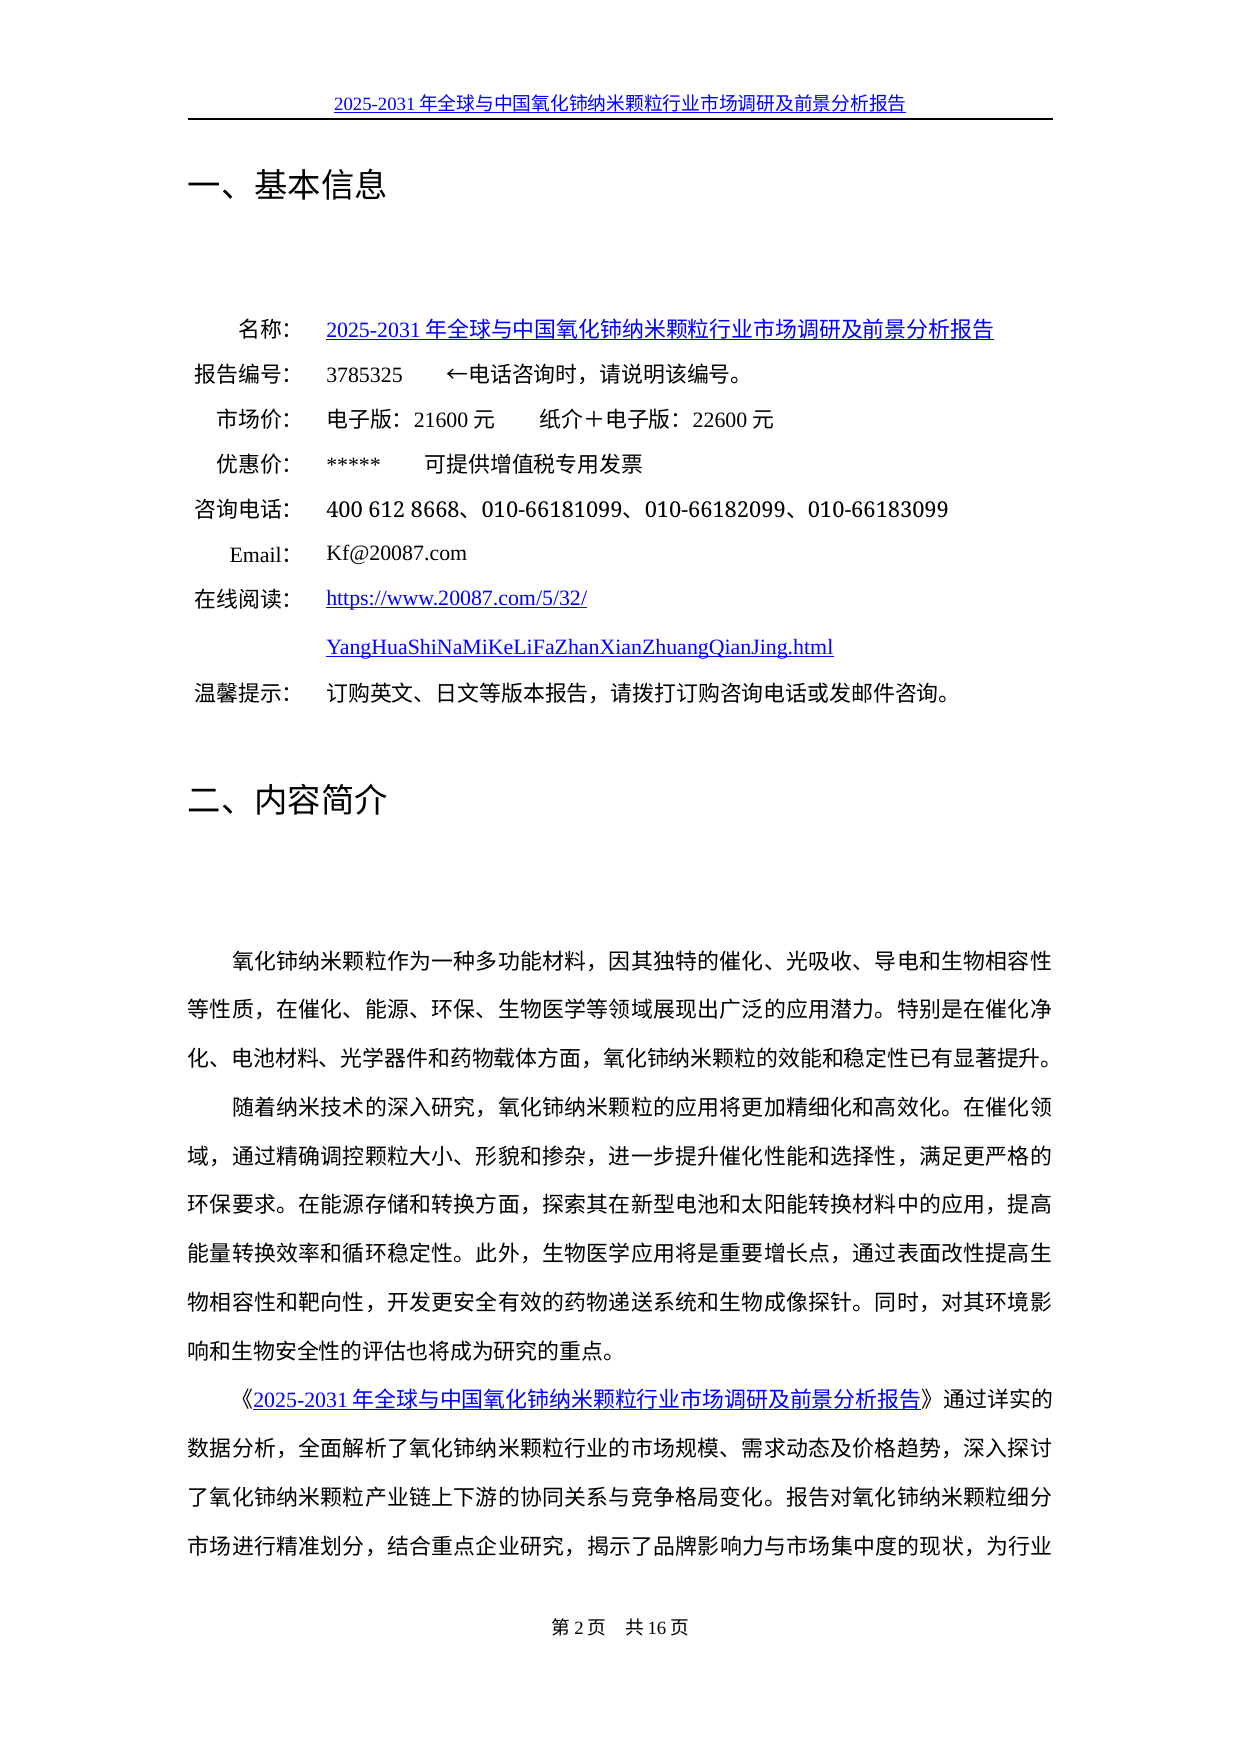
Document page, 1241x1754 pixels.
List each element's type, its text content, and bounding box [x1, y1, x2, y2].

table_cell 在线阅读： [167, 582, 315, 675]
table_cell 报告编号： [167, 357, 315, 402]
table_header 名称： [167, 312, 315, 357]
title 二、内容简介 [187, 766, 1053, 831]
table_cell Kf@20087.com [315, 537, 1073, 582]
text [187, 943, 1053, 1561]
table_cell [315, 582, 1073, 675]
table_cell 优惠价： [167, 447, 315, 492]
table_cell 市场价： [167, 402, 315, 447]
table_cell Email： [167, 537, 315, 582]
table_cell 咨询电话： [167, 492, 315, 537]
title 一、基本信息 [187, 150, 1053, 215]
table_cell ***** 可提供增值税专用发票 [315, 447, 1073, 492]
table_cell 电子版：21600 元 纸介＋电子版：22600 元 [315, 402, 1073, 447]
table_cell 3785325 ←电话咨询时，请说明该编号。 [315, 357, 1073, 402]
table_header 2025-2031年全球与中国氧化铈纳米颗粒行业市场调研及前景分析报告 [315, 312, 1073, 357]
table_cell 订购英文、日文等版本报告，请拨打订购咨询电话或发邮件咨询。 [315, 675, 1073, 720]
table_cell 温馨提示： [167, 675, 315, 720]
table_cell 400 612 8668、010-66181099、010-66182099、010-66183099 [315, 492, 1073, 537]
